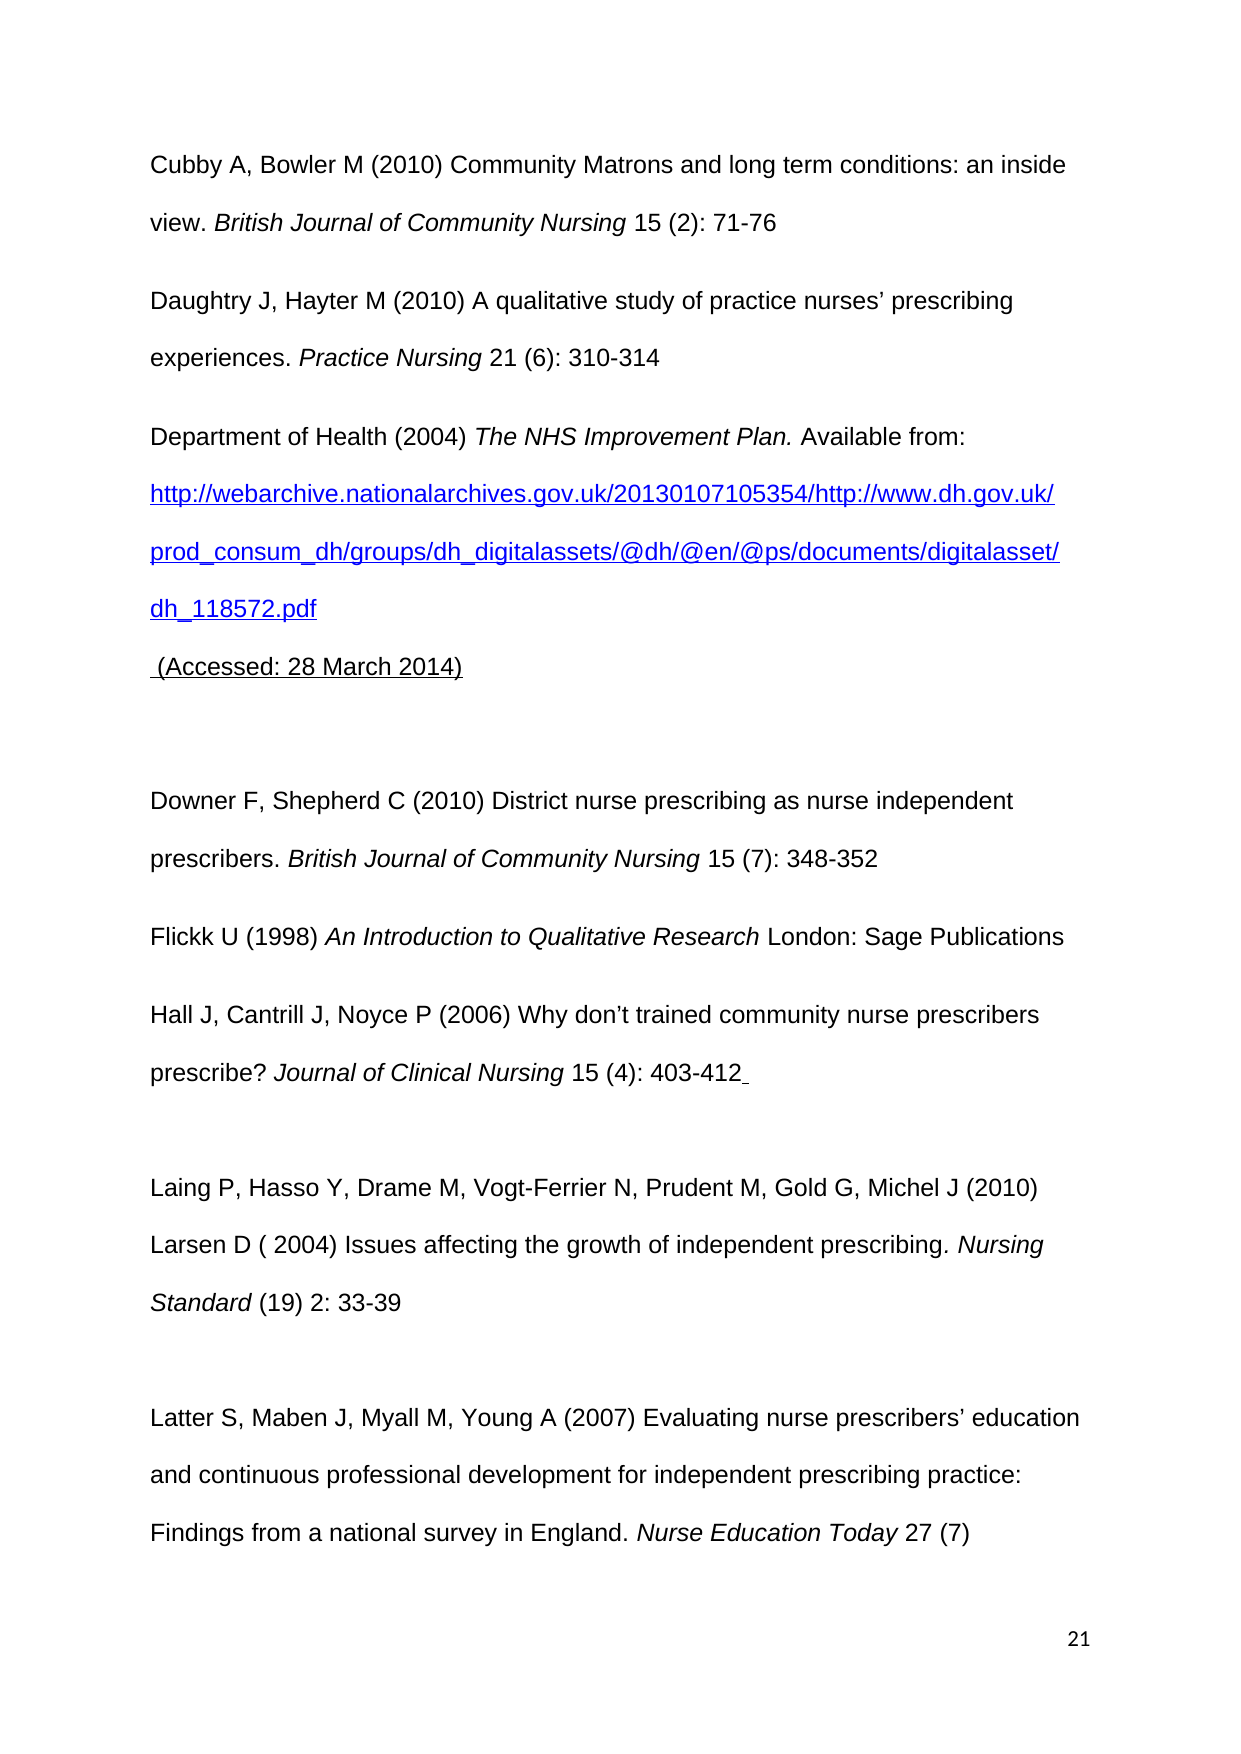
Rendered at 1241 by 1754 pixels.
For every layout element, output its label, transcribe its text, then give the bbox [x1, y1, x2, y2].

text Hall J, Cantrill J, Noyce P (2006) Why don’t trained community nurse prescribers prescribe? Journal of Clinical Nursing 15 (4): 403-412 [150, 1000, 1090, 1086]
text Latter S, Maben J, Myall M, Young A (2007) Evaluating nurse prescribers’ education and continuous professional development for independent prescribing practice: Findings from a national survey in England. Nurse Education Today 27 (7) [150, 1403, 1090, 1546]
text Larsen D ( 2004) Issues affecting the growth of independent prescribing. Nursing Standard (19) 2: 33-39 [150, 1230, 1090, 1316]
text Downer F, Shepherd C (2010) District nurse prescribing as nurse independent prescribers. British Journal of Community Nursing 15 (7): 348-352 [150, 786, 1090, 872]
text Laing P, Hasso Y, Drame M, Vogt-Ferrier N, Prudent M, Gold G, Michel J (2010) [150, 1173, 1090, 1201]
text Flickk U (1998) An Introduction to Qualitative Research London: Sage Publications [150, 922, 1090, 951]
text Department of Health (2004) The NHS Improvement Plan. Available from: http://webarchive.nationalarchives.gov.uk/20130107105354/http://www.dh.gov.uk/prod_consum_dh/groups/dh_digitalassets/@dh/@en/@ps/documents/digitalasset/dh_118572.pdf [150, 422, 1090, 623]
text Daughtry J, Hayter M (2010) A qualitative study of practice nurses’ prescribing experiences. Practice Nursing 21 (6): 310-314 [150, 286, 1090, 372]
text (Accessed: 28 March 2014) [150, 652, 1090, 680]
text Cubby A, Bowler M (2010) Community Matrons and long term conditions: an inside view. British Journal of Community Nursing 15 (2): 71-76 [150, 150, 1090, 236]
